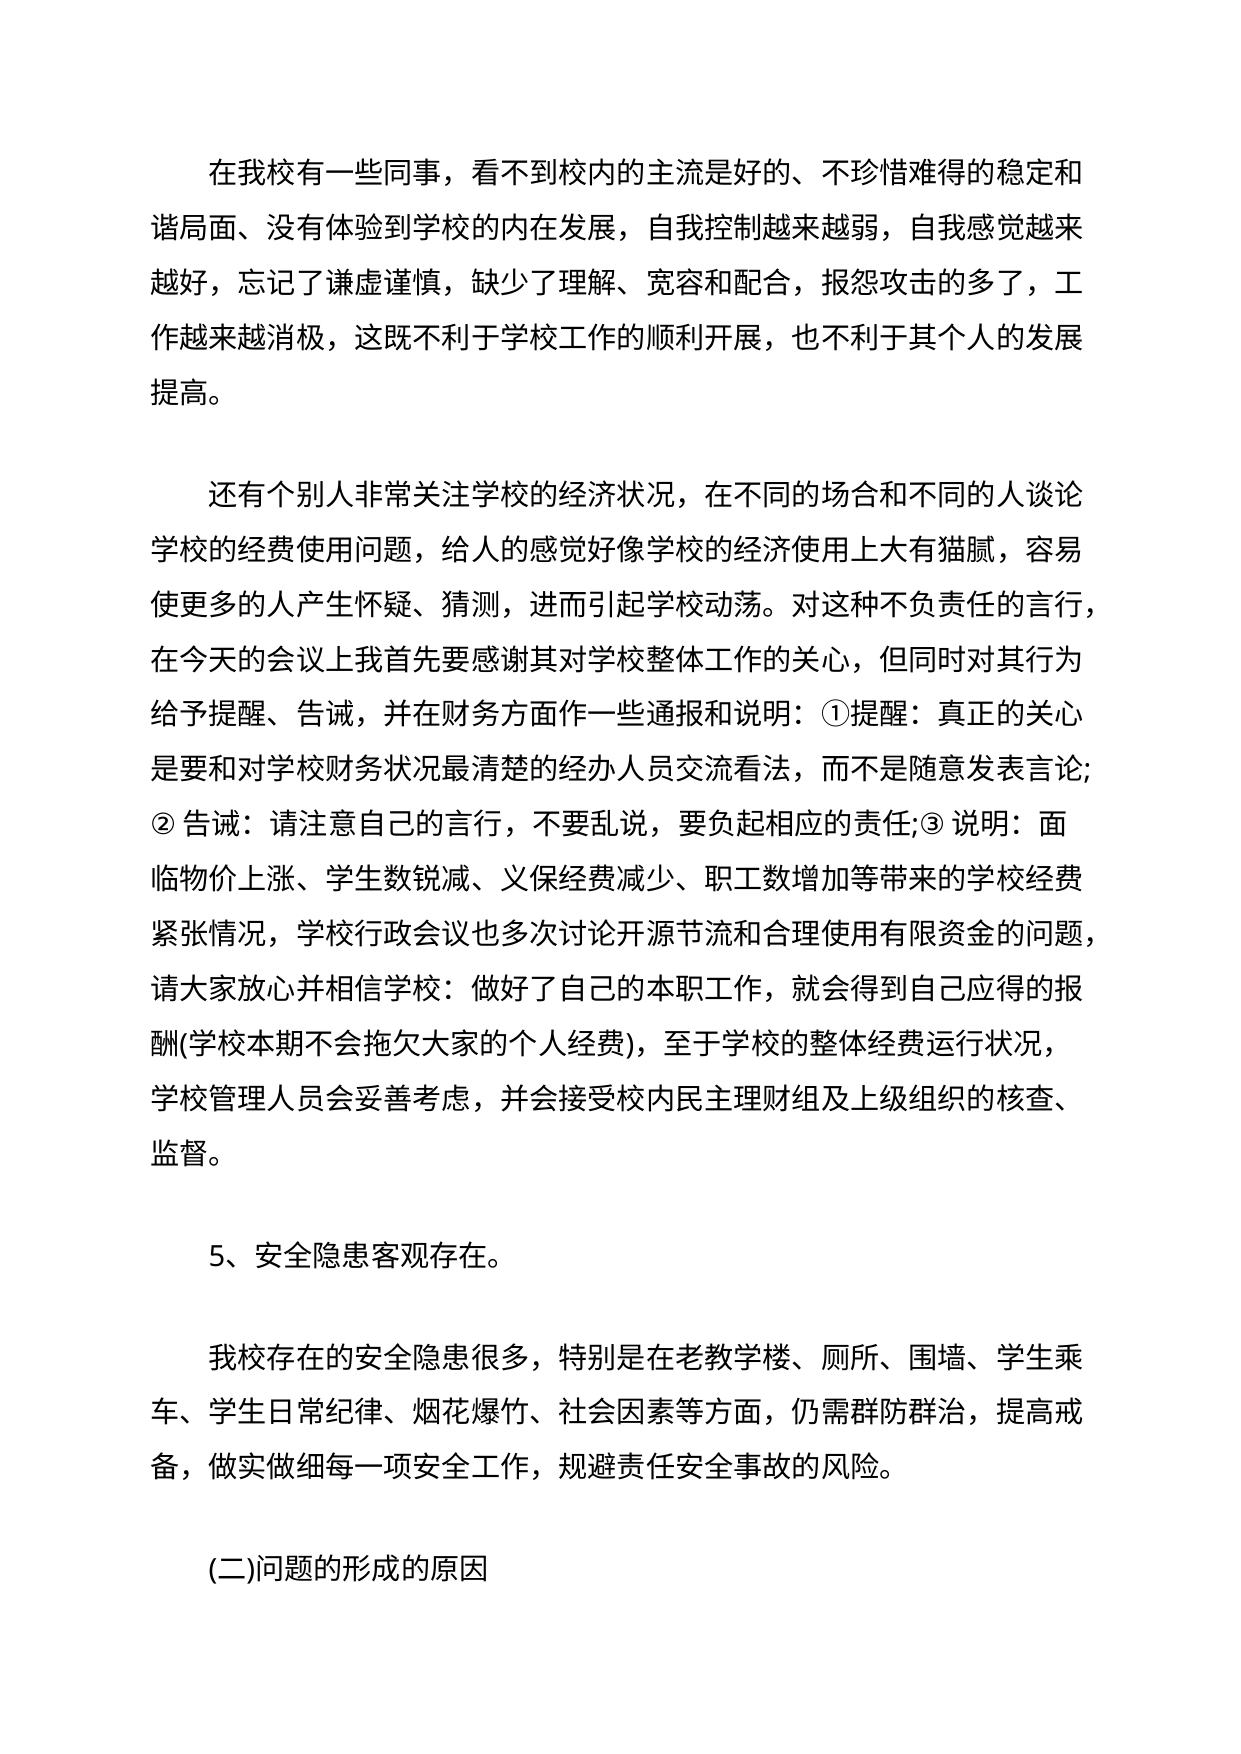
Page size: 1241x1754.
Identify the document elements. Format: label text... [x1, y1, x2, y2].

text 我校存在的安全隐患很多，特别是在老教学楼、厕所、围墙、学生乘车、学生日常纪律、烟花爆竹、社会因素等方面，仍需群防群治，提高戒备，做实做细每一项安全工作，规避责任安全事故的风险。 [150, 1334, 1090, 1486]
text 5、安全隐患客观存在。 [150, 1232, 1090, 1274]
text (二)问题的形成的原因 [150, 1546, 1090, 1588]
text 在我校有一些同事，看不到校内的主流是好的、不珍惜难得的稳定和谐局面、没有体验到学校的内在发展，自我控制越来越弱，自我感觉越来越好，忘记了谦虚谨慎，缺少了理解、宽容和配合，报怨攻击的多了，工作越来越消极，这既不利于学校工作的顺利开展，也不利于其个人的发展提高。 [150, 150, 1090, 412]
text 还有个别人非常关注学校的经济状况，在不同的场合和不同的人谈论学校的经费使用问题，给人的感觉好像学校的经济使用上大有猫腻，容易使更多的人产生怀疑、猜测，进而引起学校动荡。对这种不负责任的言行，在今天的会议上我首先要感谢其对学校整体工作的关心，但同时对其行为给予提醒、告诫，并在财务方面作一些通报和说明：①提醒：真正的关心是要和对学校财务状况最清楚的经办人员交流看法，而不是随意发表言论;②告诫：请注意自己的言行，不要乱说，要负起相应的责任;③说明：面临物价上涨、学生数锐减、义保经费减少、职工数增加等带来的学校经费紧张情况，学校行政会议也多次讨论开源节流和合理使用有限资金的问题，请大家放心并相信学校：做好了自己的本职工作，就会得到自己应得的报酬(学校本期不会拖欠大家的个人经费)，至于学校的整体经费运行状况，学校管理人员会妥善考虑，并会接受校内民主理财组及上级组织的核查、监督。 [150, 471, 1090, 1173]
